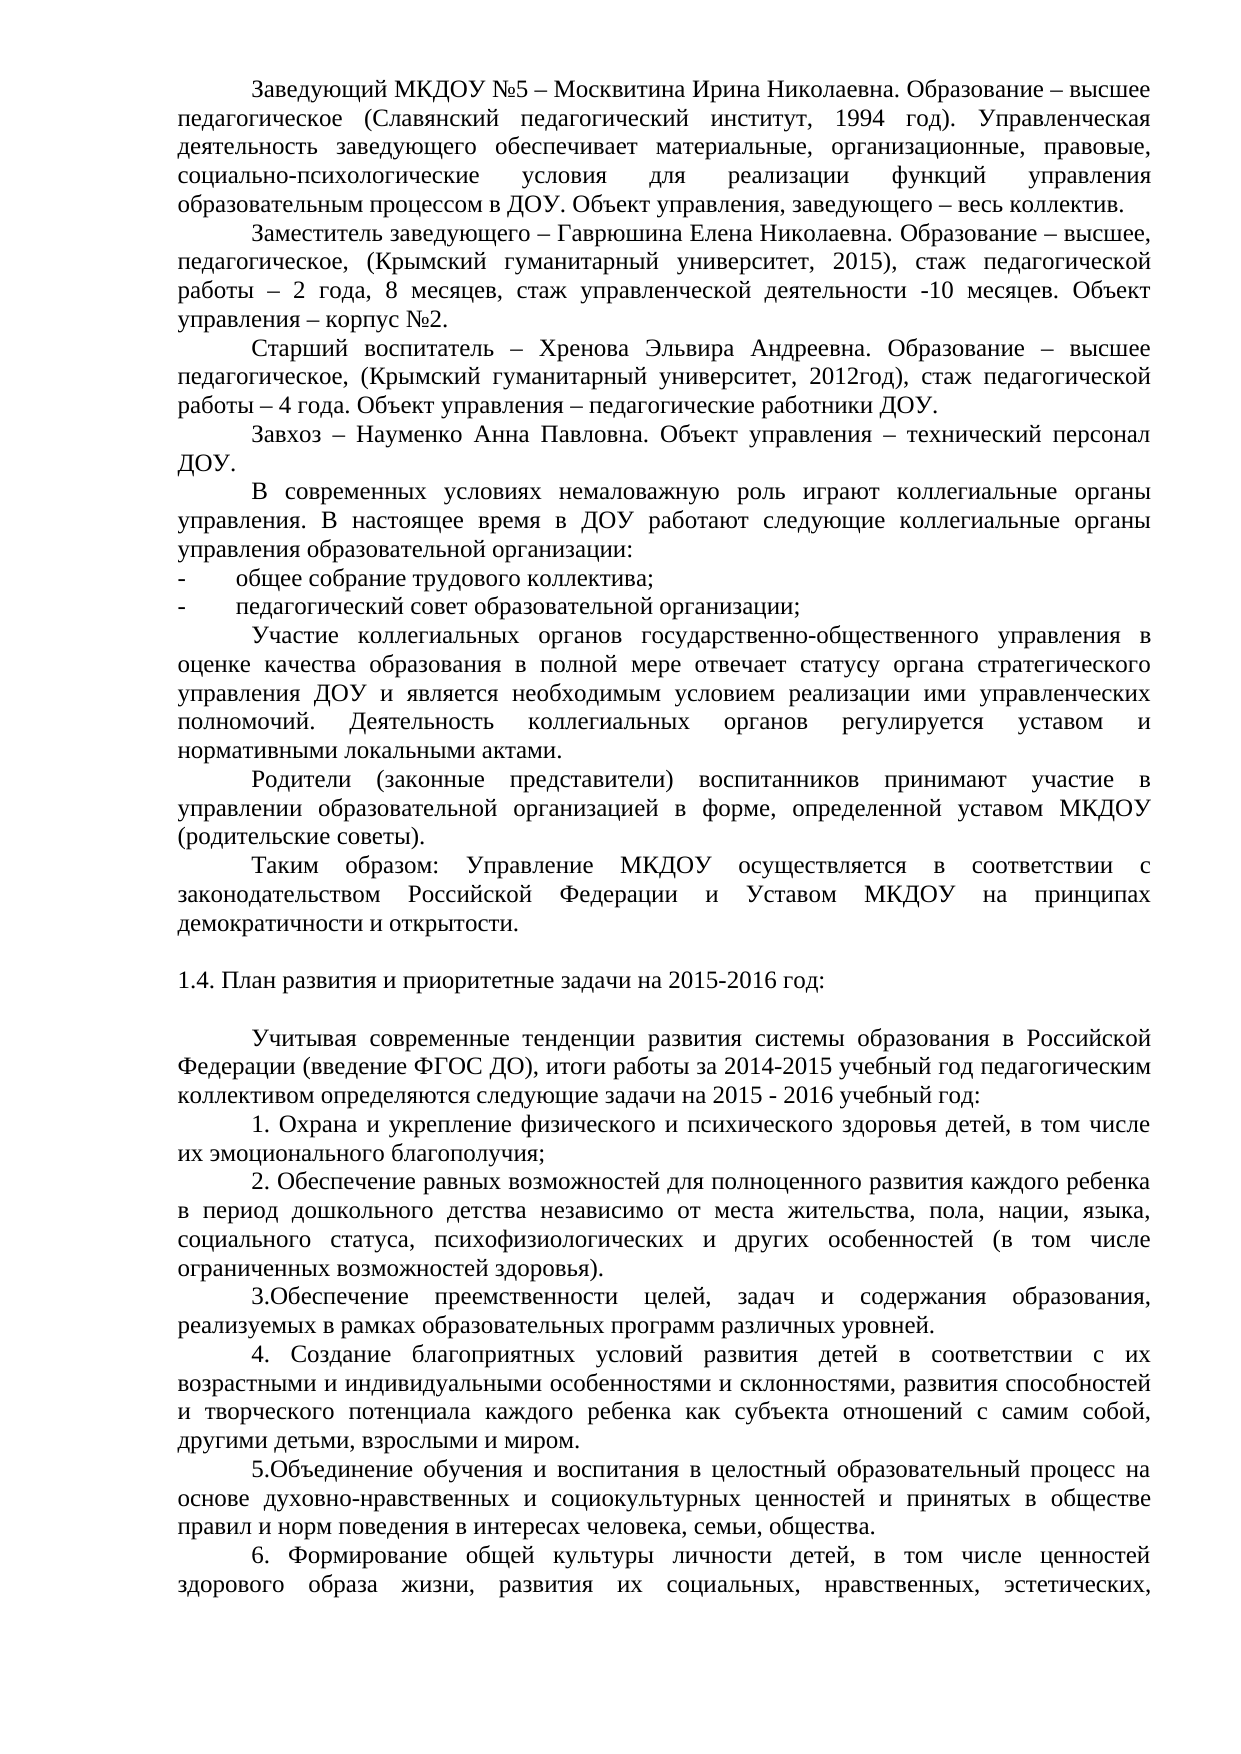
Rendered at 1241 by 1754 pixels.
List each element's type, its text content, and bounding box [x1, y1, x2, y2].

text Заведующий МКДОУ №5 – Москвитина Ирина Николаевна. Образование – высшее педагогическое (Славянский педагогический институт, 1994 год). Управленческая деятельность заведующего обеспечивает материальные, организационные, правовые, социально-психологические условия для реализации функций управления образовательным процессом в ДОУ. Объект управления, заведующего – весь коллектив. [177, 74, 1152, 218]
text 4. Создание благоприятных условий развития детей в соответствии с их возрастными и индивидуальными особенностями и склонностями, развития способностей и творческого потенциала каждого ребенка как субъекта отношений с самим собой, другими детьми, взрослыми и миром. [177, 1339, 1152, 1454]
text Таким образом: Управление МКДОУ осуществляется в соответствии с законодательством Российской Федерации и Уставом МКДОУ на принципах демократичности и открытости. [177, 850, 1152, 936]
text Родители (законные представители) воспитанников принимают участие в управлении образовательной организацией в форме, определенной уставом МКДОУ (родительские советы). [177, 764, 1152, 850]
text Заместитель заведующего – Гаврюшина Елена Николаевна. Образование – высшее, педагогическое, (Крымский гуманитарный университет, 2015), стаж педагогической работы – 2 года, 8 месяцев, стаж управленческой деятельности -10 месяцев. Объект управления – корпус №2. [177, 218, 1152, 333]
text 1. Охрана и укрепление физического и психического здоровья детей, в том числе их эмоционального благополучия; [177, 1109, 1152, 1166]
text Старший воспитатель – Хренова Эльвира Андреевна. Образование – высшее педагогическое, (Крымский гуманитарный университет, 2012год), стаж педагогической работы – 4 года. Объект управления – педагогические работники ДОУ. [177, 333, 1152, 419]
text - общее собрание трудового коллектива; [177, 563, 1152, 591]
text 3.Обеспечение преемственности целей, задач и содержания образования, реализуемых в рамках образовательных программ различных уровней. [177, 1281, 1152, 1339]
text 1.4. План развития и приоритетные задачи на 2015-2016 год: [177, 965, 1152, 994]
text Участие коллегиальных органов государственно-общественного управления в оценке качества образования в полной мере отвечает статусу органа стратегического управления ДОУ и является необходимым условием реализации ими управленческих полномочий. Деятельность коллегиальных органов регулируется уставом и нормативными локальными актами. [177, 620, 1152, 764]
text В современных условиях немаловажную роль играют коллегиальные органы управления. В настоящее время в ДОУ работают следующие коллегиальные органы управления образовательной организации: [177, 476, 1152, 563]
text - педагогический совет образовательной организации; [177, 591, 1152, 620]
text 2. Обеспечение равных возможностей для полноценного развития каждого ребенка в период дошкольного детства независимо от места жительства, пола, нации, языка, социального статуса, психофизиологических и других особенностей (в том числе ограниченных возможностей здоровья). [177, 1166, 1152, 1281]
text 5.Объединение обучения и воспитания в целостный образовательный процесс на основе духовно-нравственных и социокультурных ценностей и принятых в обществе правил и норм поведения в интересах человека, семьи, общества. [177, 1454, 1152, 1540]
text Учитывая современные тенденции развития системы образования в Российской Федерации (введение ФГОС ДО), итоги работы за 2014-2015 учебный год педагогическим коллективом определяются следующие задачи на 2015 - 2016 учебный год: [177, 1023, 1152, 1109]
text Завхоз – Науменко Анна Павловна. Объект управления – технический персонал ДОУ. [177, 419, 1152, 476]
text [177, 1540, 1152, 1598]
